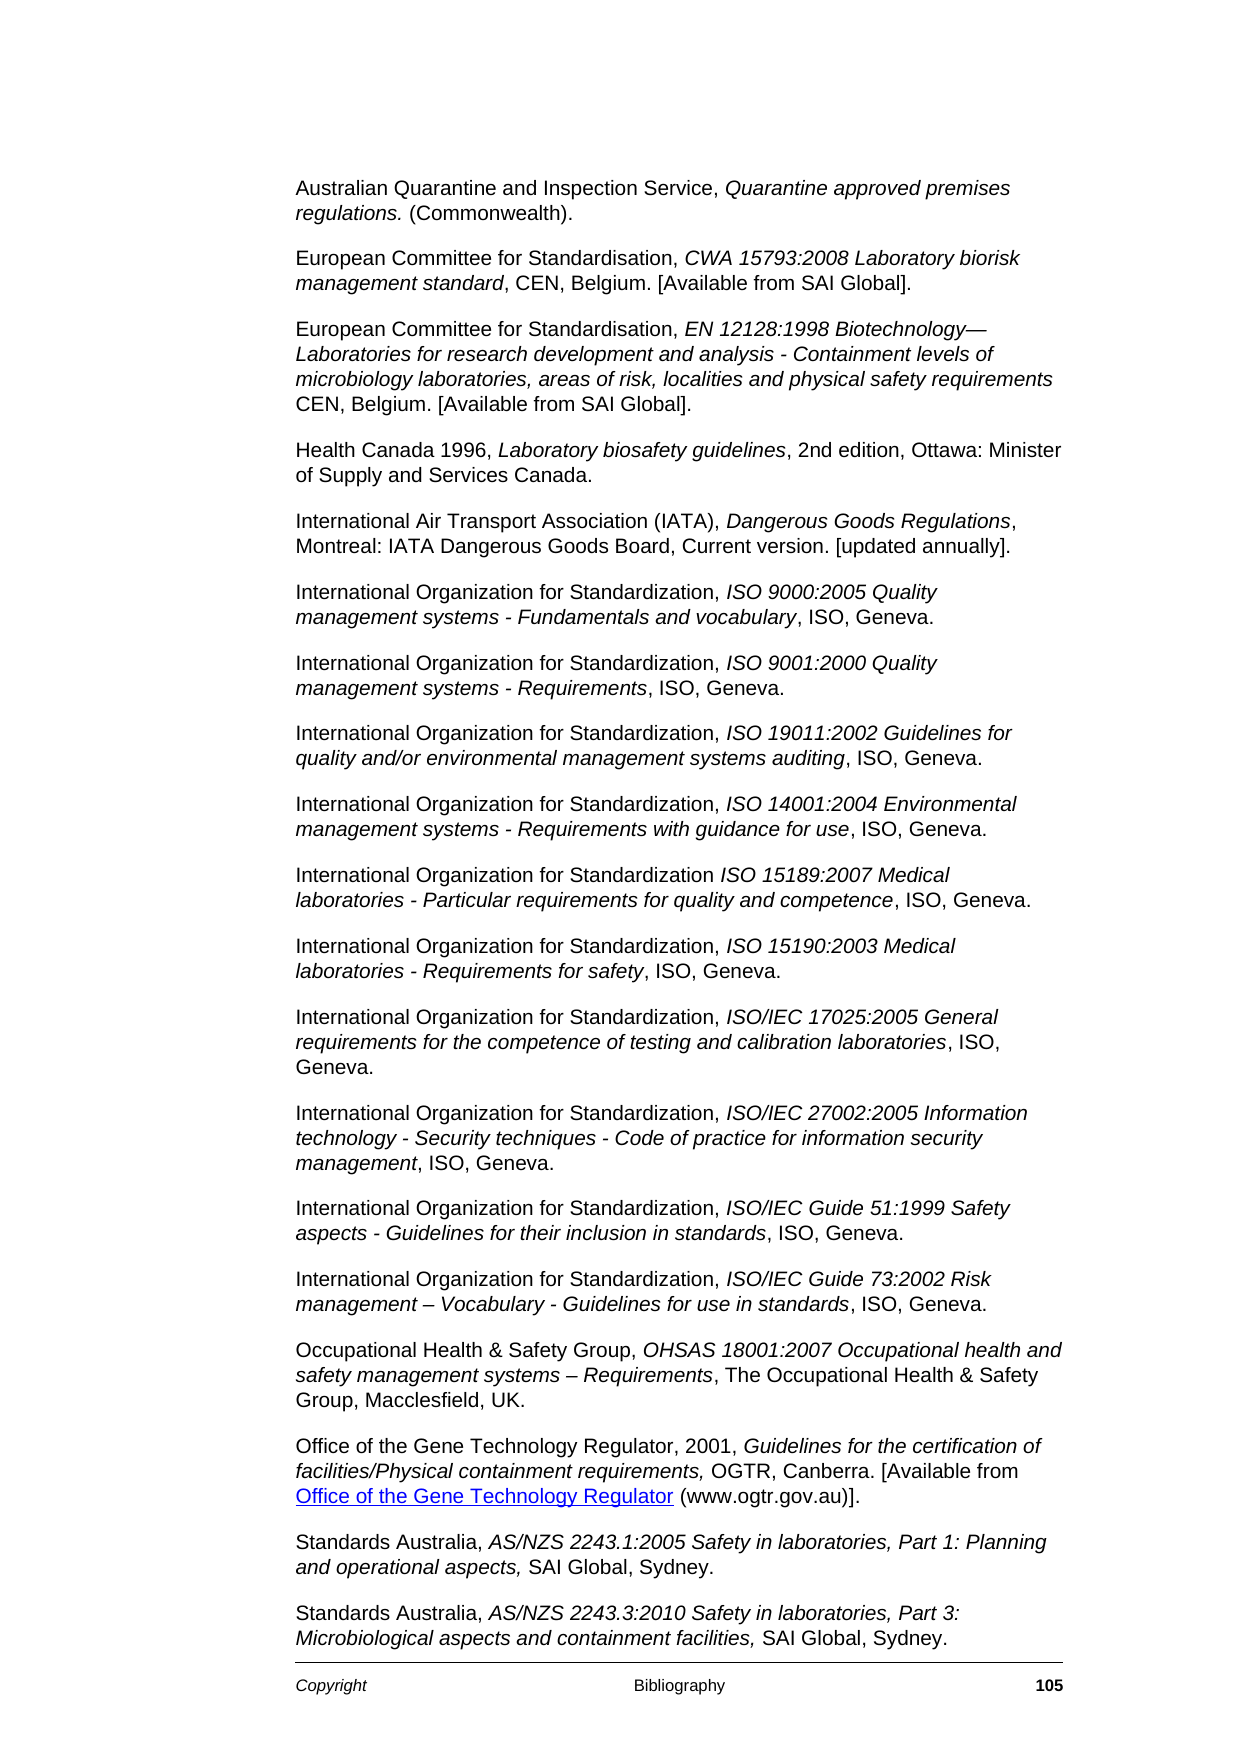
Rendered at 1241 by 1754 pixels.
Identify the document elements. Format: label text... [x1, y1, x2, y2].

text Standards Australia, AS/NZS 2243.3:2010 Safety in laboratories, Part 3: Microbiological aspects and containment facilities, SAI Global, Sydney. [295, 1599, 1063, 1649]
text European Committee for Standardisation, EN 12128:1998 Biotechnology—Laboratories for research development and analysis - Containment levels of microbiology laboratories, areas of risk, localities and physical safety requirements CEN, Belgium. [Available from SAI Global]. [295, 316, 1063, 416]
text International Organization for Standardization, ISO/IEC 27002:2005 Information technology - Security techniques - Code of practice for information security management, ISO, Geneva. [295, 1099, 1063, 1174]
text International Organization for Standardization, ISO 19011:2002 Guidelines for quality and/or environmental management systems auditing, ISO, Geneva. [295, 720, 1063, 770]
text European Committee for Standardisation, CWA 15793:2008 Laboratory biorisk management standard, CEN, Belgium. [Available from SAI Global]. [295, 245, 1063, 295]
text Office of the Gene Technology Regulator, 2001, Guidelines for the certification of facilities/Physical containment requirements, OGTR, Canberra. [Available from Office of the Gene Technology Regulator (www.ogtr.gov.au)]. [295, 1433, 1063, 1508]
text International Organization for Standardization, ISO 15190:2003 Medical laboratories - Requirements for safety, ISO, Geneva. [295, 933, 1063, 983]
text Health Canada 1996, Laboratory biosafety guidelines, 2nd edition, Ottawa: Minister of Supply and Services Canada. [295, 437, 1063, 487]
text International Organization for Standardization, ISO/IEC Guide 73:2002 Risk management – Vocabulary - Guidelines for use in standards, ISO, Geneva. [295, 1266, 1063, 1316]
text International Organization for Standardization, ISO 9001:2000 Quality management systems - Requirements, ISO, Geneva. [295, 649, 1063, 699]
text International Organization for Standardization, ISO 14001:2004 Environmental management systems - Requirements with guidance for use, ISO, Geneva. [295, 791, 1063, 841]
text International Organization for Standardization ISO 15189:2007 Medical laboratories - Particular requirements for quality and competence, ISO, Geneva. [295, 862, 1063, 912]
text International Organization for Standardization, ISO 9000:2005 Quality management systems - Fundamentals and vocabulary, ISO, Geneva. [295, 578, 1063, 628]
text International Organization for Standardization, ISO/IEC 17025:2005 General requirements for the competence of testing and calibration laboratories, ISO, Geneva. [295, 1003, 1063, 1078]
text International Organization for Standardization, ISO/IEC Guide 51:1999 Safety aspects - Guidelines for their inclusion in standards, ISO, Geneva. [295, 1195, 1063, 1245]
text Standards Australia, AS/NZS 2243.1:2005 Safety in laboratories, Part 1: Planning and operational aspects, SAI Global, Sydney. [295, 1528, 1063, 1578]
text International Air Transport Association (IATA), Dangerous Goods Regulations, Montreal: IATA Dangerous Goods Board, Current version. [updated annually]. [295, 508, 1063, 558]
text Australian Quarantine and Inspection Service, Quarantine approved premises regulations. (Commonwealth). [295, 174, 1063, 224]
text Occupational Health & Safety Group, OHSAS 18001:2007 Occupational health and safety management systems – Requirements, The Occupational Health & Safety Group, Macclesfield, UK. [295, 1337, 1063, 1412]
